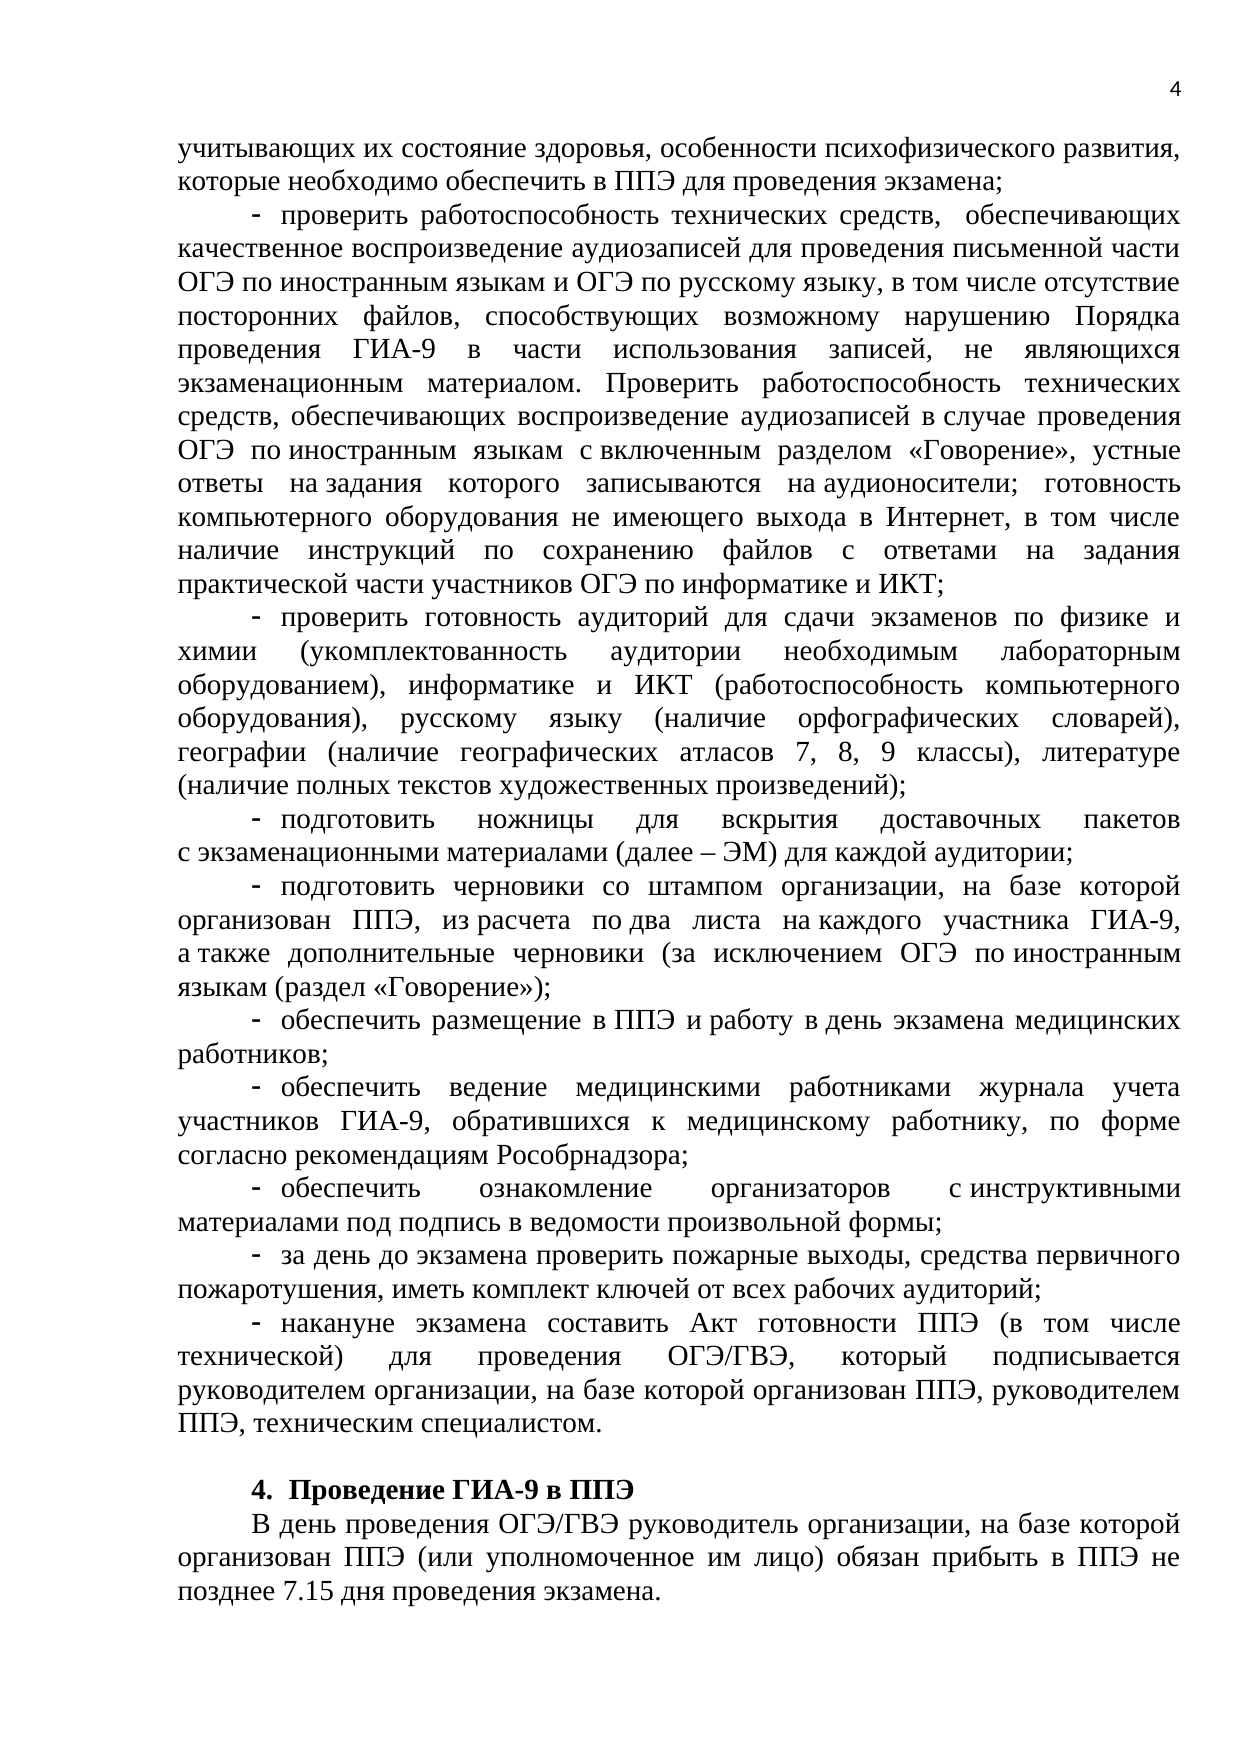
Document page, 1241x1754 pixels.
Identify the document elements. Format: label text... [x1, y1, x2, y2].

list обеспечить ознакомление организаторов с инструктивными материалами под подпись в ведомости произвольной формы; [177, 1170, 1181, 1237]
list подготовить черновики со штампом организации, на базе которой организован ППЭ, из расчета по два листа на каждого участника ГИА-9, а также дополнительные черновики (за исключением ОГЭ по иностранным языкам (раздел «Говорение»); [177, 868, 1181, 1002]
list обеспечить ведение медицинскими работниками журнала учета участников ГИА-9, обратившихся к медицинскому работнику, по форме согласно рекомендациям Рособрнадзора; [177, 1069, 1181, 1170]
list проверить готовность аудиторий для сдачи экзаменов по физике и химии (укомплектованность аудитории необходимым лабораторным оборудованием), информатике и ИКТ (работоспособность компьютерного оборудования), русскому языку (наличие орфографических словарей), географии (наличие географических атласов 7, 8, 9 классы), литературе (наличие полных текстов художественных произведений); [177, 599, 1181, 801]
list проверить работоспособность технических средств, обеспечивающих качественное воспроизведение аудиозаписей для проведения письменной части ОГЭ по иностранным языкам и ОГЭ по русскому языку, в том числе отсутствие посторонних файлов, способствующих возможному нарушению Порядка проведения ГИА-9 в части использования записей, не являющихся экзаменационным материалом. Проверить работоспособность технических средств, обеспечивающих воспроизведение аудиозаписей в случае проведения ОГЭ по иностранным языкам с включенным разделом «Говорение», устные ответы на задания которого записываются на аудионосители; готовность компьютерного оборудования не имеющего выхода в Интернет, в том числе наличие инструкций по сохранению файлов с ответами на задания практической части участников ОГЭ по информатике и ИКТ; [177, 197, 1181, 599]
list за день до экзамена проверить пожарные выходы, средства первичного пожаротушения, иметь комплект ключей от всех рабочих аудиторий; [177, 1237, 1181, 1305]
list Проведение ГИА-9 в ППЭ [251, 1472, 1181, 1506]
list накануне экзамена составить Акт готовности ППЭ (в том числе технической) для проведения ОГЭ/ГВЭ, который подписывается руководителем организации, на базе которой организован ППЭ, руководителем ППЭ, техническим специалистом. [177, 1305, 1181, 1439]
list В день проведения ОГЭ/ГВЭ руководитель организации, на базе которой организован ППЭ (или уполномоченное им лицо) обязан прибыть в ППЭ не позднее 7.15 дня проведения экзамена. [177, 1506, 1181, 1607]
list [177, 130, 1181, 197]
list подготовить ножницы для вскрытия доставочных пакетов с экзаменационными материалами (далее – ЭМ) для каждой аудитории; [177, 801, 1181, 868]
list обеспечить размещение в ППЭ и работу в день экзамена медицинских работников; [177, 1002, 1181, 1069]
